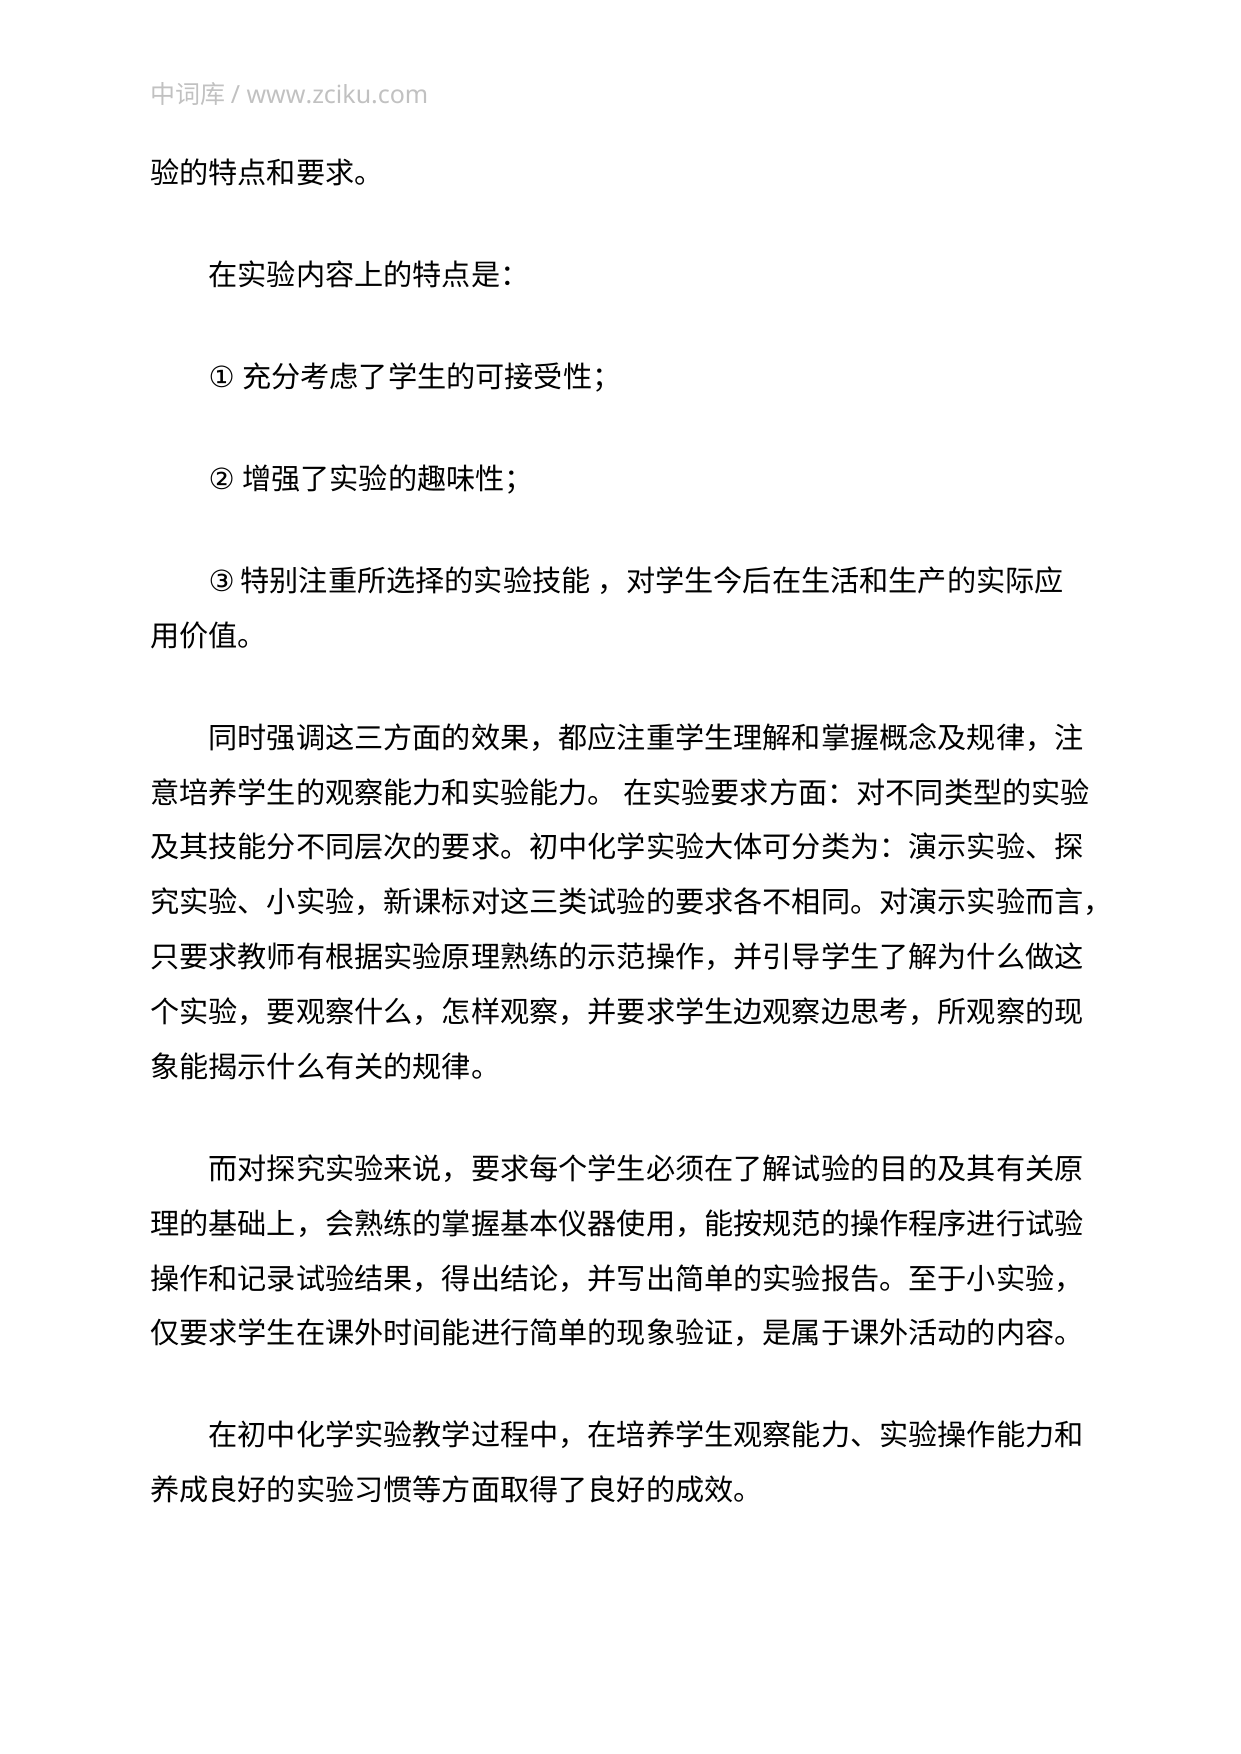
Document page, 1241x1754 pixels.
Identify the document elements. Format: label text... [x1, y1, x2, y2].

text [150, 150, 1090, 192]
text ② 增强了实验的趣味性； [150, 456, 1090, 498]
text 而对探究实验来说，要求每个学生必须在了解试验的目的及其有关原理的基础上，会熟练的掌握基本仪器使用，能按规范的操作程序进行试验操作和记录试验结果，得出结论，并写出简单的实验报告。至于小实验，仅要求学生在课外时间能进行简单的现象验证，是属于课外活动的内容。 [150, 1145, 1090, 1352]
text 在实验内容上的特点是： [150, 252, 1090, 294]
text 在初中化学实验教学过程中，在培养学生观察能力、实验操作能力和养成良好的实验习惯等方面取得了良好的成效。 [150, 1412, 1090, 1509]
text 同时强调这三方面的效果，都应注重学生理解和掌握概念及规律，注意培养学生的观察能力和实验能力。 在实验要求方面：对不同类型的实验及其技能分不同层次的要求。初中化学实验大体可分类为：演示实验、探究实验、小实验，新课标对这三类试验的要求各不相同。对演示实验而言，只要求教师有根据实验原理熟练的示范操作，并引导学生了解为什么做这个实验，要观察什么，怎样观察，并要求学生边观察边思考，所观察的现象能揭示什么有关的规律。 [150, 714, 1090, 1086]
text ① 充分考虑了学生的可接受性； [150, 353, 1090, 396]
text ③特别注重所选择的实验技能 ，对学生今后在生活和生产的实际应用价值。 [150, 557, 1090, 655]
